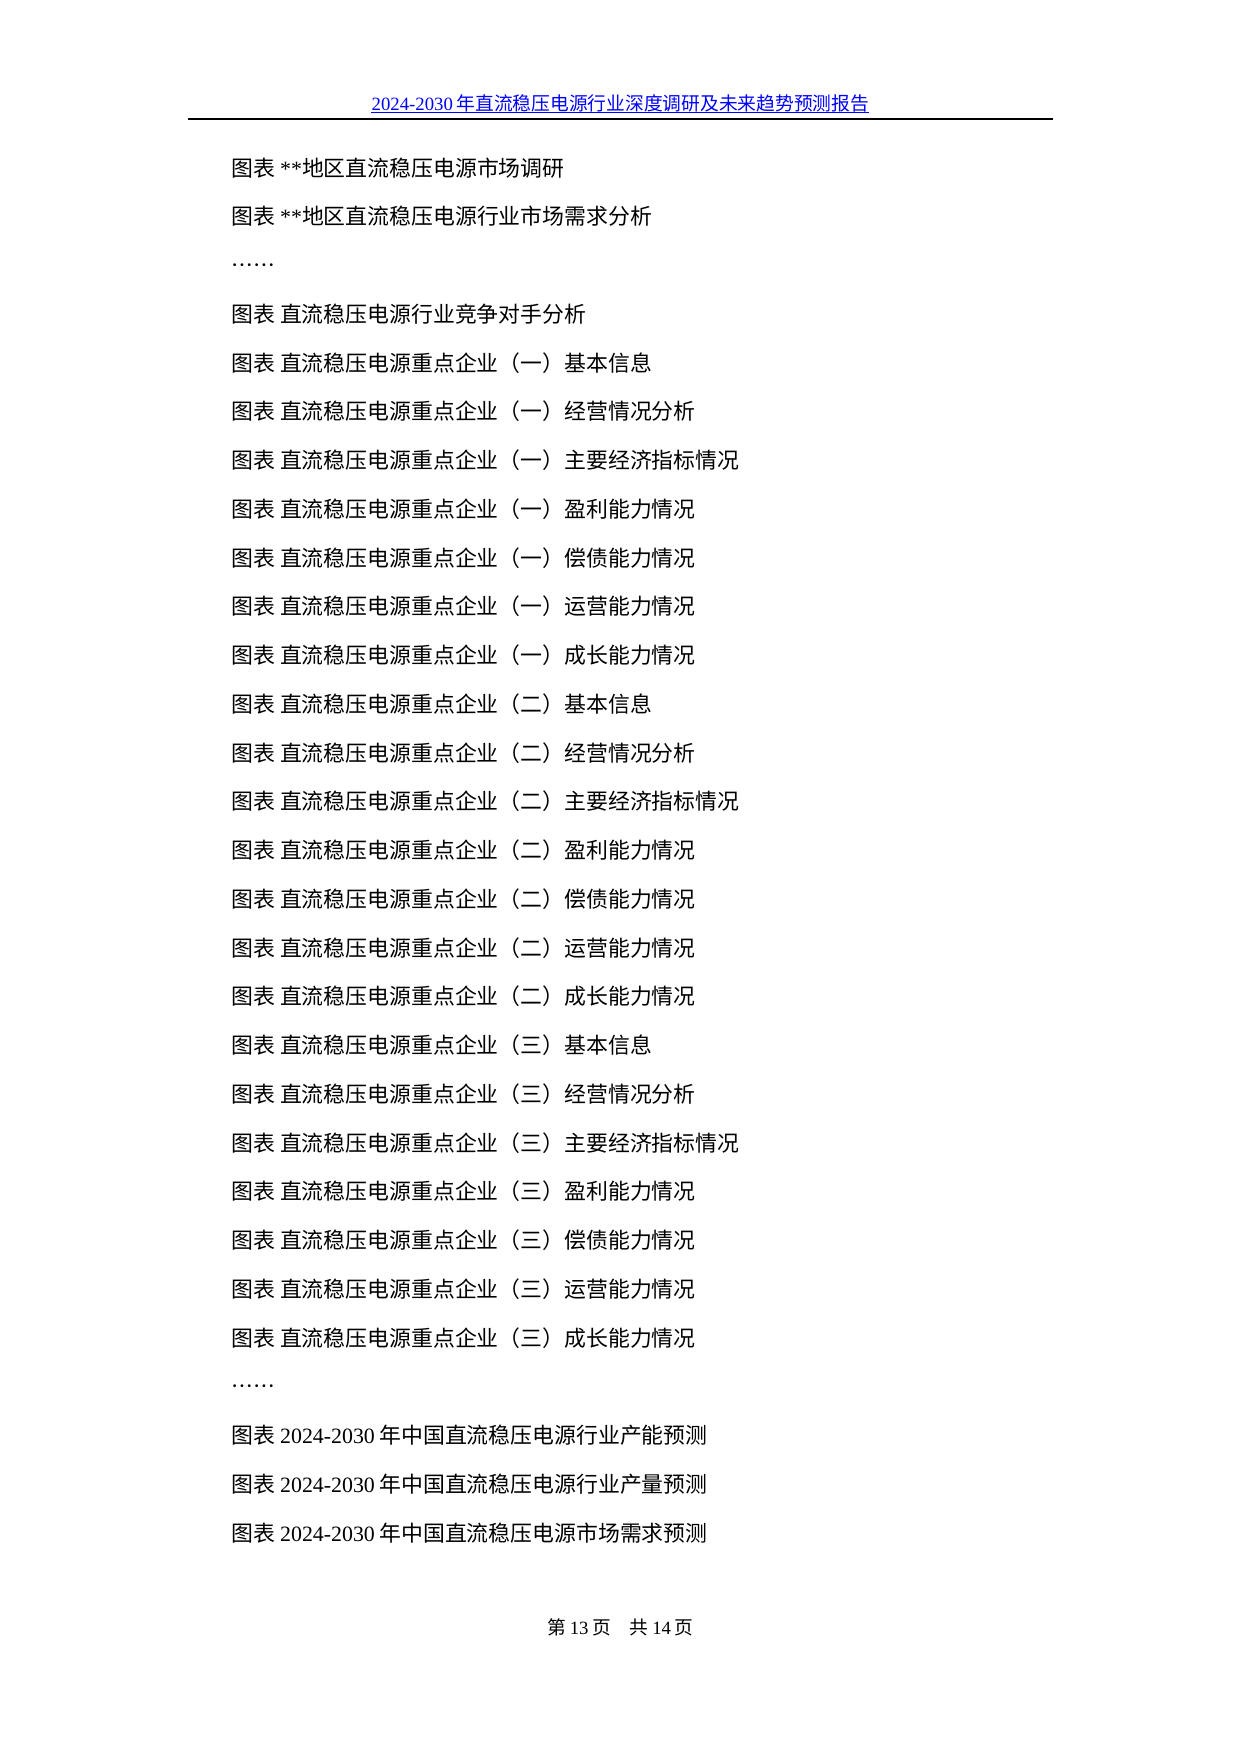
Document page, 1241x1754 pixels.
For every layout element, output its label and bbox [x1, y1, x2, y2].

text [187, 150, 1053, 1548]
